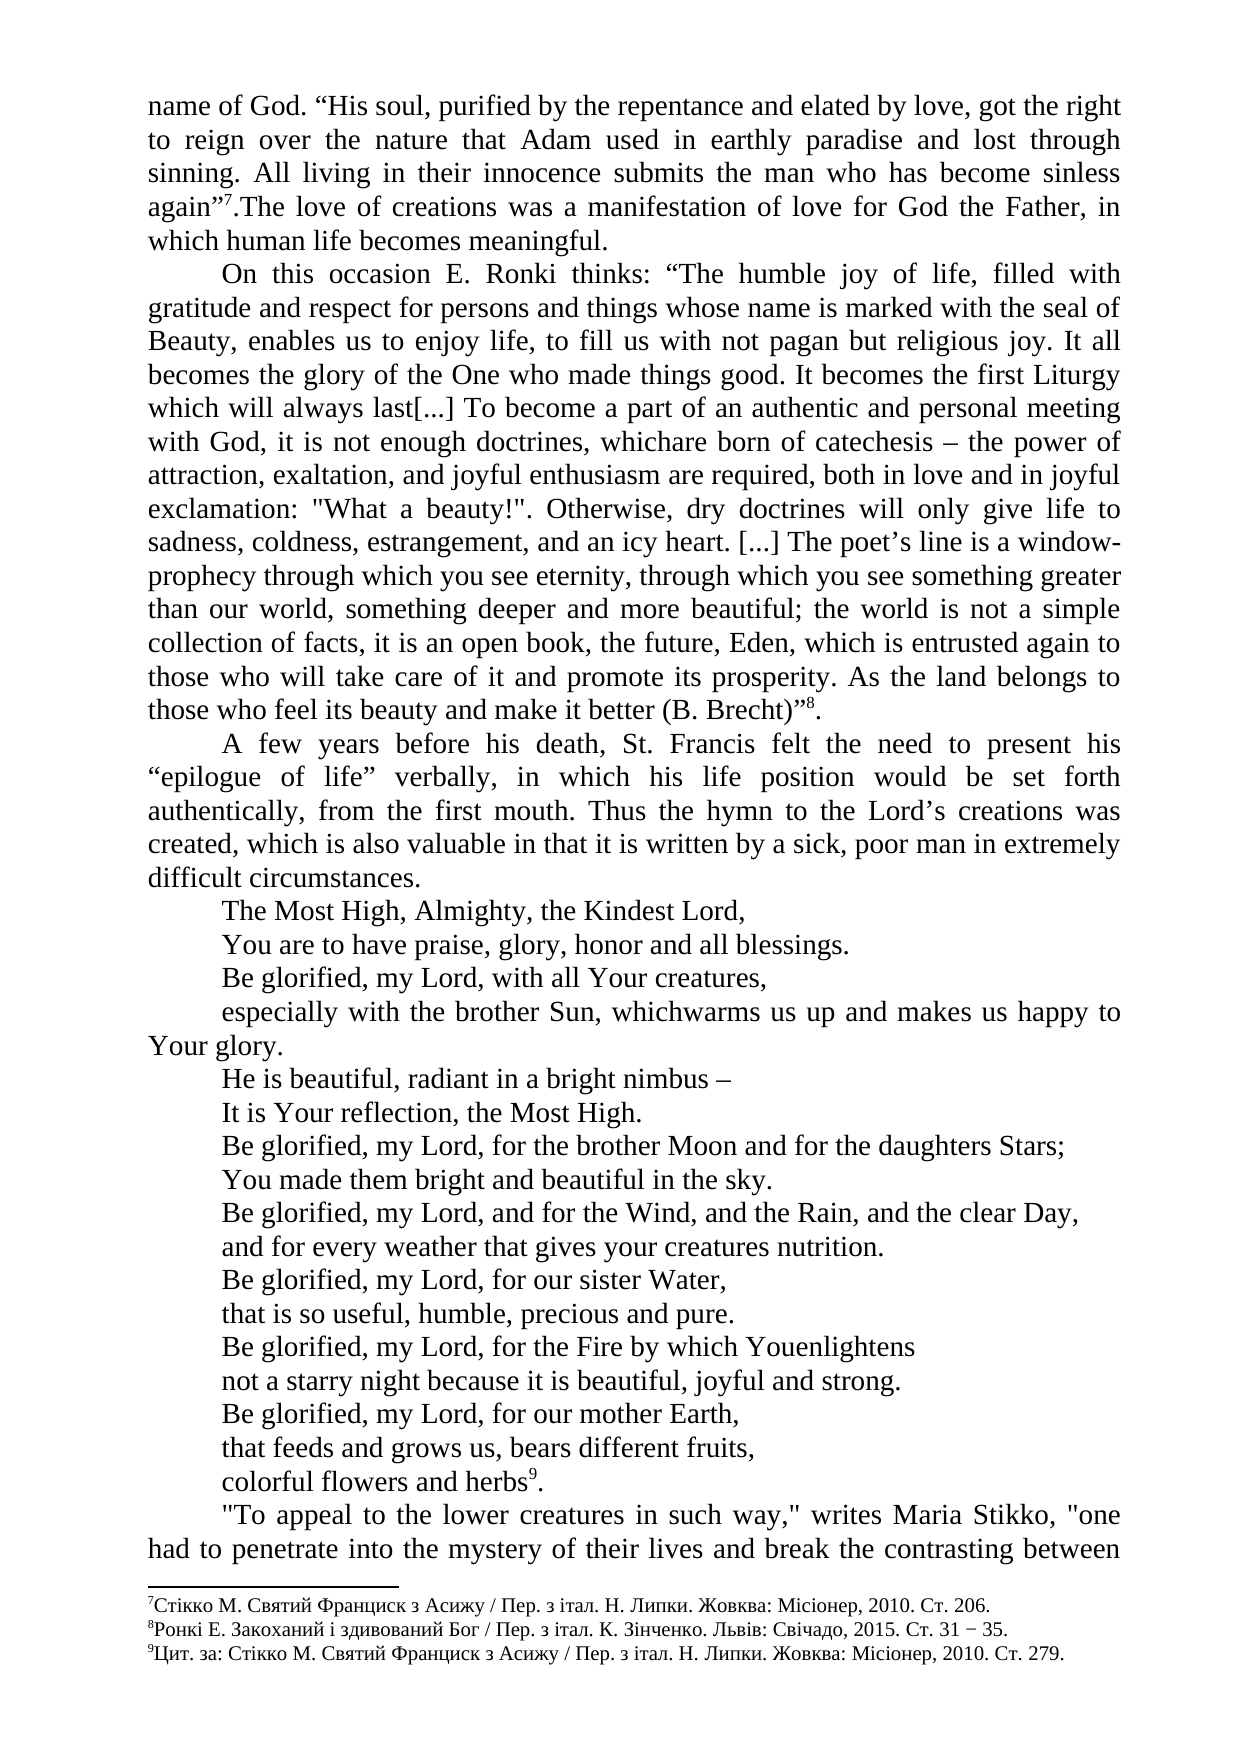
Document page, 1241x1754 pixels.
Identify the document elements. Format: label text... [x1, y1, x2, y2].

text A few years before his death, St. Francis felt the need to present his “epilogue of life” verbally, in which his life position would be set forth authentically, from the first mouth. Thus the hymn to the Lord’s creations was created, which is also valuable in that it is written by a sick, poor man in extremely difficult circumstances. [148, 726, 1122, 893]
text Be glorified, my Lord, and for the Wind, and the Rain, and the clear Day, [148, 1195, 1122, 1229]
text The Most High, Almighty, the Kindest Lord, [148, 893, 1122, 927]
text You are to have praise, glory, honor and all blessings. [148, 927, 1122, 961]
text It is Your reflection, the Most High. [148, 1095, 1122, 1128]
text Be glorified, my Lord, for our sister Water, [148, 1262, 1122, 1296]
text that is so useful, humble, precious and pure. [148, 1296, 1122, 1329]
text Be glorified, my Lord, with all Your creatures, [148, 961, 1122, 994]
text especially with the brother Sun, whichwarms us up and makes us happy to Your glory. [148, 994, 1122, 1061]
text not a starry night because it is beautiful, joyful and strong. [148, 1363, 1122, 1397]
text Be glorified, my Lord, for the Fire by which Youenlightens [148, 1329, 1122, 1363]
text On this occasion E. Ronki thinks: “The humble joy of life, filled with gratitude and respect for persons and things whose name is marked with the seal of Beauty, enables us to enjoy life, to fill us with not pagan but religious joy. It all becomes the glory of the One who made things good. It becomes the first Liturgy which will always last[...] To become a part of an authentic and personal meeting with God, it is not enough doctrines, whichare born of catechesis – the power of attraction, exaltation, and joyful enthusiasm are required, both in love and in joyful exclamation: "What a beauty!". Otherwise, dry doctrines will only give life to sadness, coldness, estrangement, and an icy heart. [...] The poet’s line is a window-prophecy through which you see eternity, through which you see something greater than our world, something deeper and more beautiful; the world is not a simple collection of facts, it is an open book, the future, Eden, which is entrusted again to those who will take care of it and promote its prosperity. As the land belongs to those who feel its beauty and make it better (B. Brecht)”. [148, 256, 1122, 726]
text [148, 88, 1122, 256]
text that feeds and grows us, bears different fruits, [148, 1430, 1122, 1464]
text Be glorified, my Lord, for the brother Moon and for the daughters Stars; [148, 1128, 1122, 1162]
text colorful flowers and herbs. [148, 1464, 1122, 1497]
text You made them bright and beautiful in the sky. [148, 1162, 1122, 1195]
text Be glorified, my Lord, for our mother Earth, [148, 1397, 1122, 1430]
text and for every weather that gives your creatures nutrition. [148, 1229, 1122, 1262]
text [148, 1497, 1122, 1564]
text He is beautiful, radiant in a bright nimbus – [148, 1061, 1122, 1095]
